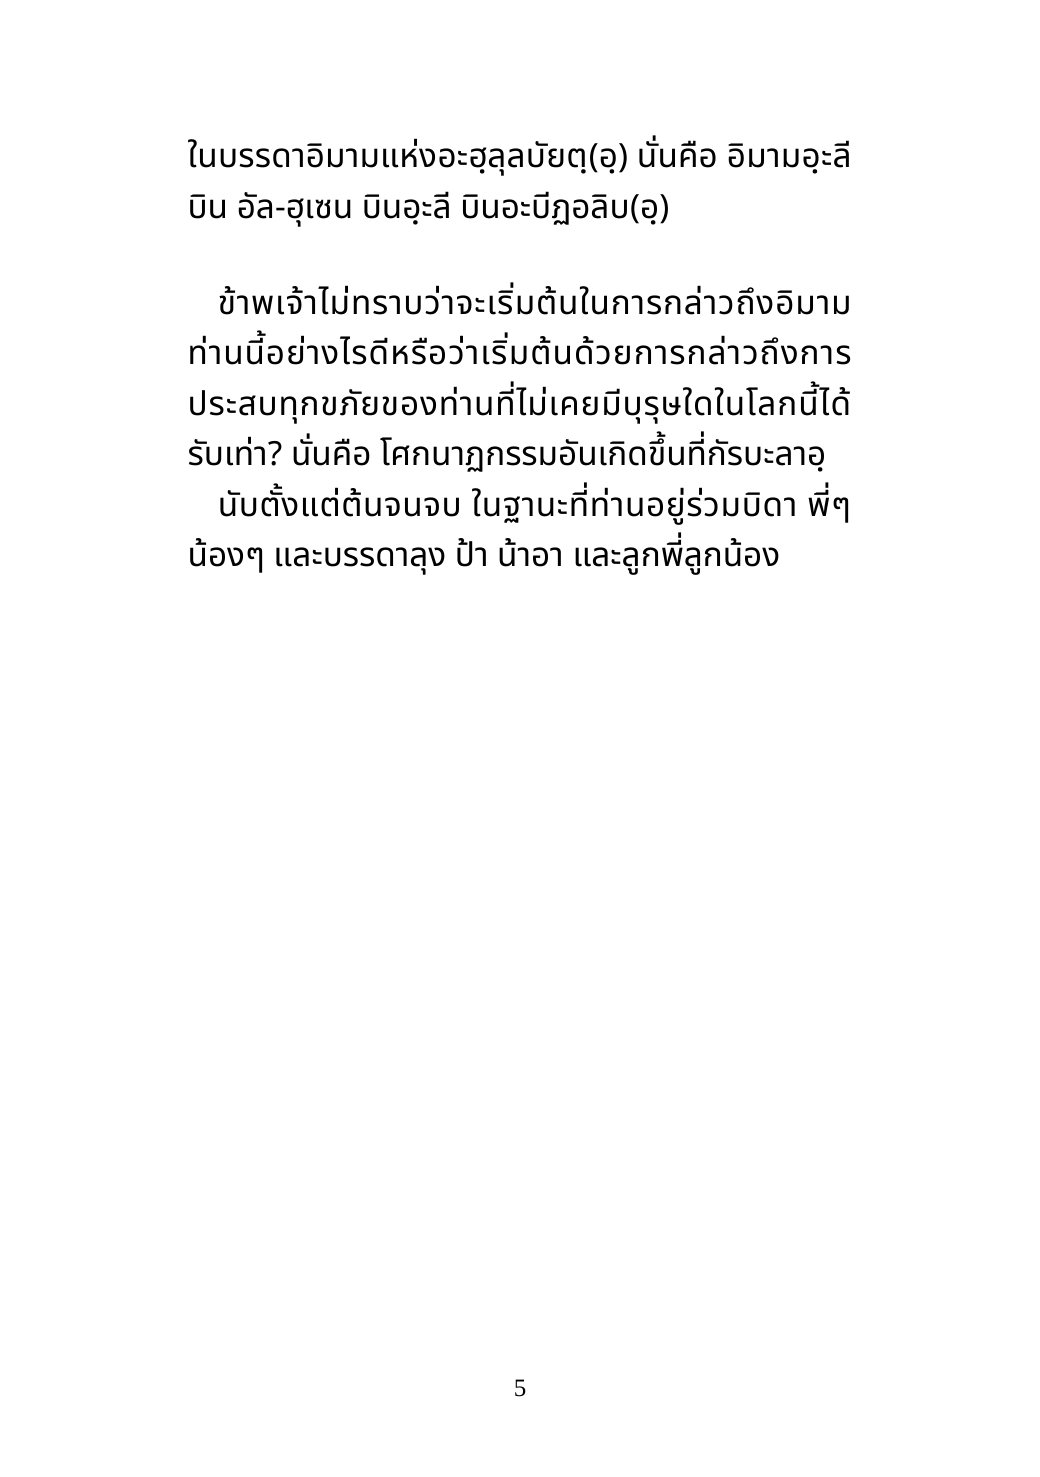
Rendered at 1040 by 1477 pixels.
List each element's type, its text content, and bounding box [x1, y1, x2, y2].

text นับตั้งแต่ต้นจนจบ ในฐานะที่ท่านอยู่ร่วมบิดา พี่ๆ น้องๆ และบรรดาลุง ป้า น้าอา และลูกพี่ลูกน้อง [187, 481, 852, 581]
text ในบรรดาอิมามแห่งอะฮฺลุลบัยตฺ(อฺ) นั่นคือ อิมามอฺะลี บิน อัล-ฮุเซน บินอฺะลี บินอะบีฏอลิบ(อฺ) [187, 132, 852, 233]
text ข้าพเจ้าไม่ทราบว่าจะเริ่มต้นในการกล่าวถึงอิมามท่านนี้อย่างไรดีหรือว่าเริ่มต้นด้วยการกล่าวถึงการประสบทุกขภัยของท่านที่ไม่เคยมีบุรุษใดในโลกนี้ได้รับเท่า? นั่นคือ โศกนาฏกรรมอันเกิดขึ้นที่กัรบะลาอฺ [187, 279, 852, 481]
